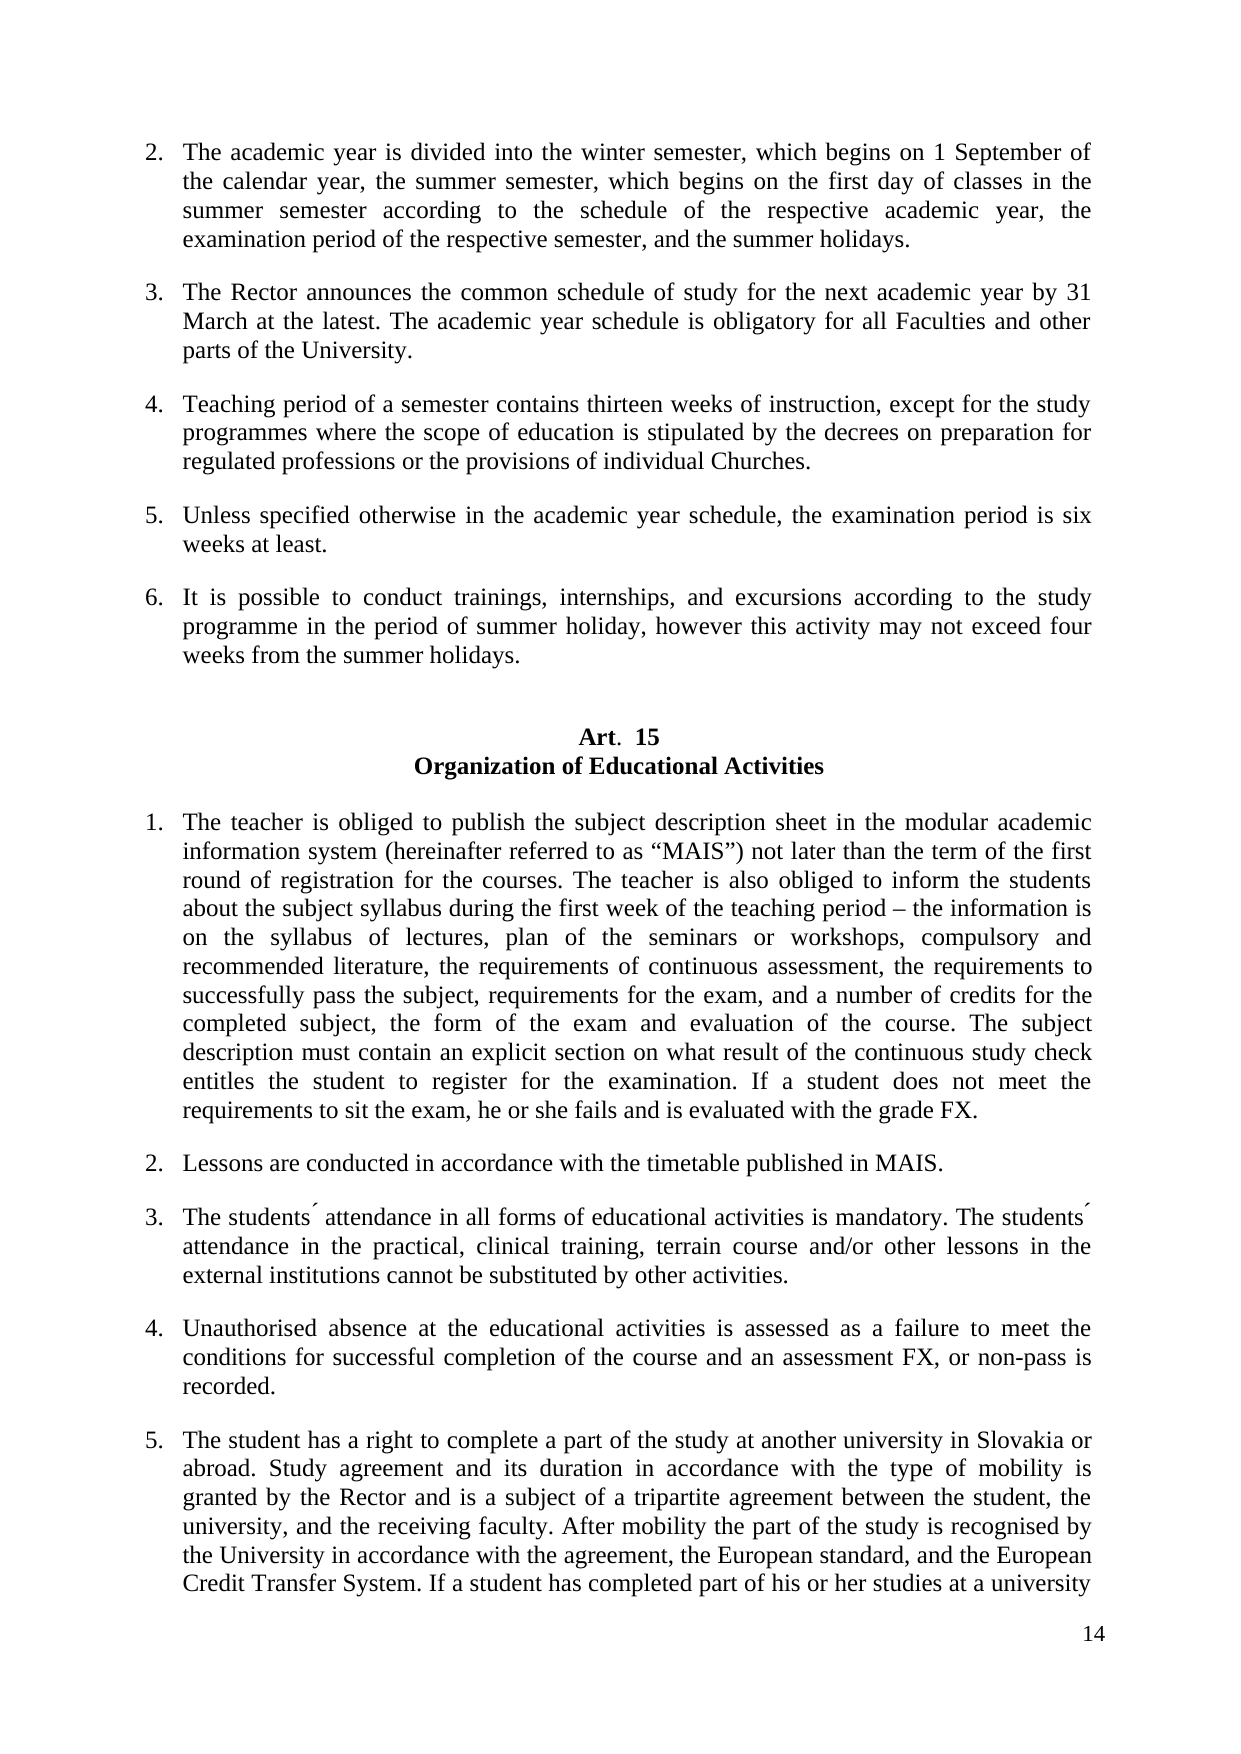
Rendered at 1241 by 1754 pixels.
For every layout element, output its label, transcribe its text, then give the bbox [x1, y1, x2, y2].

list The teacher is obliged to publish the subject description sheet in the modular academic information system (hereinafter referred to as “MAIS”) not later than the term of the first round of registration for the courses. The teacher is also obliged to inform the students about the subject syllabus during the first week of the teaching period – the information is on the syllabus of lectures, plan of the seminars or workshops, compulsory and recommended literature, the requirements of continuous assessment, the requirements to successfully pass the subject, requirements for the exam, and a number of credits for the completed subject, the form of the exam and evaluation of the course. The subject description must contain an explicit section on what result of the continuous study check entitles the student to register for the examination. If a student does not meet the requirements to sit the exam, he or she fails and is evaluated with the grade FX. [145, 807, 1093, 1123]
list Unauthorised absence at the educational activities is assessed as a failure to meet the conditions for successful completion of the course and an assessment FX, or non-pass is recorded. [145, 1313, 1092, 1400]
list The Rector announces the common schedule of study for the next academic year by 31 March at the latest. The academic year schedule is obligatory for all Faculties and other parts of the University. [145, 277, 1092, 364]
subtitle Art. 15 [178, 722, 1059, 751]
list It is possible to conduct trainings, internships, and excursions according to the study programme in the period of summer holiday, however this activity may not exceed four weeks from the summer holidays. [145, 582, 1093, 669]
list Lessons are conducted in accordance with the timetable published in MAIS. [145, 1148, 1105, 1177]
text Organization of Educational Activities [178, 751, 1059, 780]
list The academic year is divided into the winter semester, which begins on 1 September of the calendar year, the summer semester, which begins on the first day of classes in the summer semester according to the schedule of the respective academic year, the examination period of the respective semester, and the summer holidays. [145, 137, 1092, 252]
list Unless specified otherwise in the academic year schedule, the examination period is six weeks at least. [145, 500, 1093, 557]
list The students ́ attendance in all forms of educational activities is mandatory. The students ́ attendance in the practical, clinical training, terrain course and/or other lessons in the external institutions cannot be substituted by other activities. [145, 1202, 1092, 1288]
list Teaching period of a semester contains thirteen weeks of instruction, except for the study programmes where the scope of education is stipulated by the decrees on preparation for regulated professions or the provisions of individual Churches. [145, 389, 1093, 475]
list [145, 1425, 1093, 1597]
